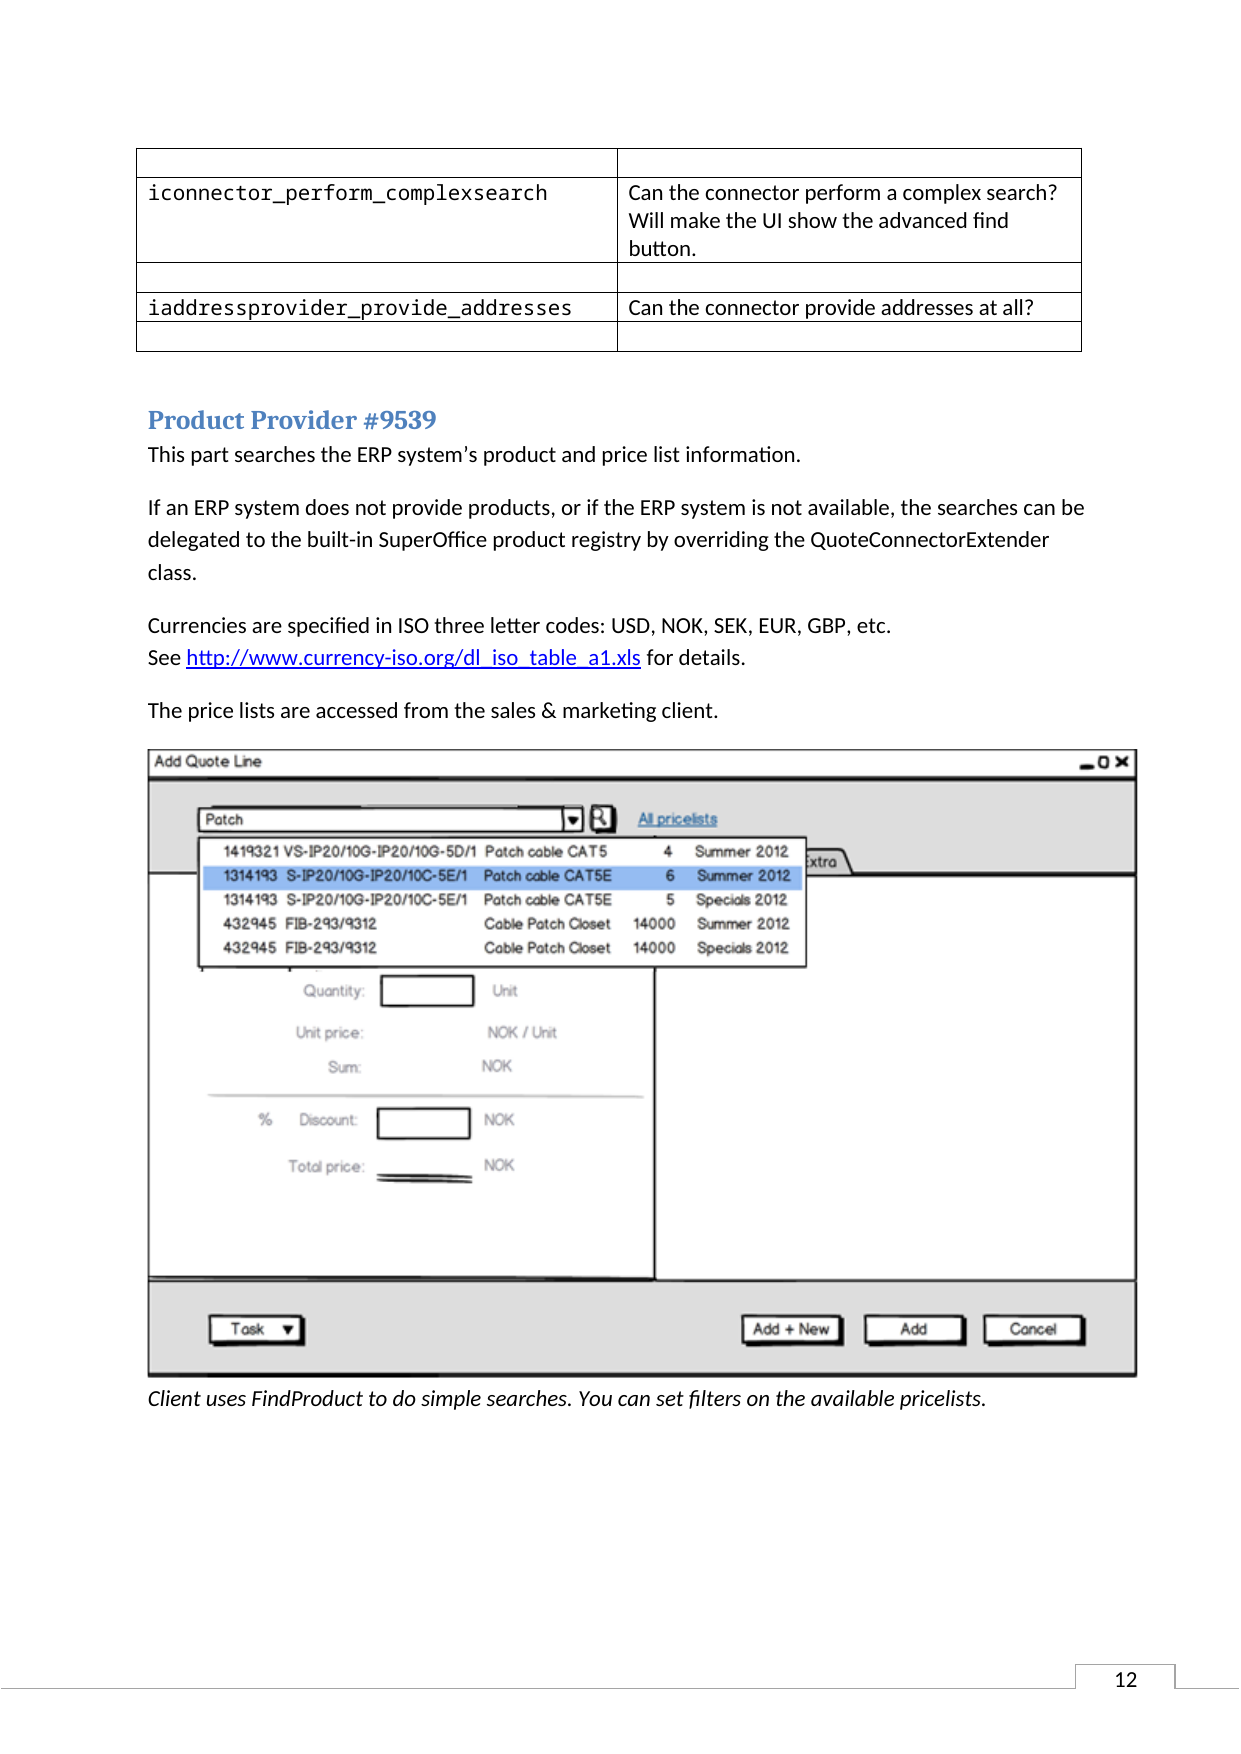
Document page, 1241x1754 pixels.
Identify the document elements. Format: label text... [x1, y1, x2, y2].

table_cell iconnector_perform_complexsearch [137, 178, 617, 262]
text Currencies are specified in ISO three letter codes: USD, NOK, SEK, EUR, GBP, etc. See http://www.currency-iso.org/dl_iso_table_a1.xls for details. [148, 611, 1093, 671]
table_cell Can the connector perform a complex search? Will make the UI show the advanced find button. [618, 178, 1081, 262]
text This part searches the ERP system’s product and price list information. [148, 440, 1093, 468]
table_cell iaddressprovider_provide_addresses [137, 293, 617, 321]
text The price lists are accessed from the sales & marketing client. [148, 696, 1093, 724]
table_cell [618, 149, 1081, 177]
picture [147, 749, 1139, 1381]
table_cell [618, 322, 1081, 351]
text If an ERP system does not provide products, or if the ERP system is not available, the searches can be delegated to the built-in SuperOffice product registry by overriding the QuoteConnectorExtender class. [148, 493, 1093, 586]
table_cell [137, 149, 617, 177]
subtitle Product Provider #9539 [148, 405, 1093, 436]
table_cell Can the connector provide addresses at all? [618, 293, 1081, 321]
table_cell [618, 263, 1081, 292]
table_cell [137, 322, 617, 351]
table_cell [137, 263, 617, 292]
